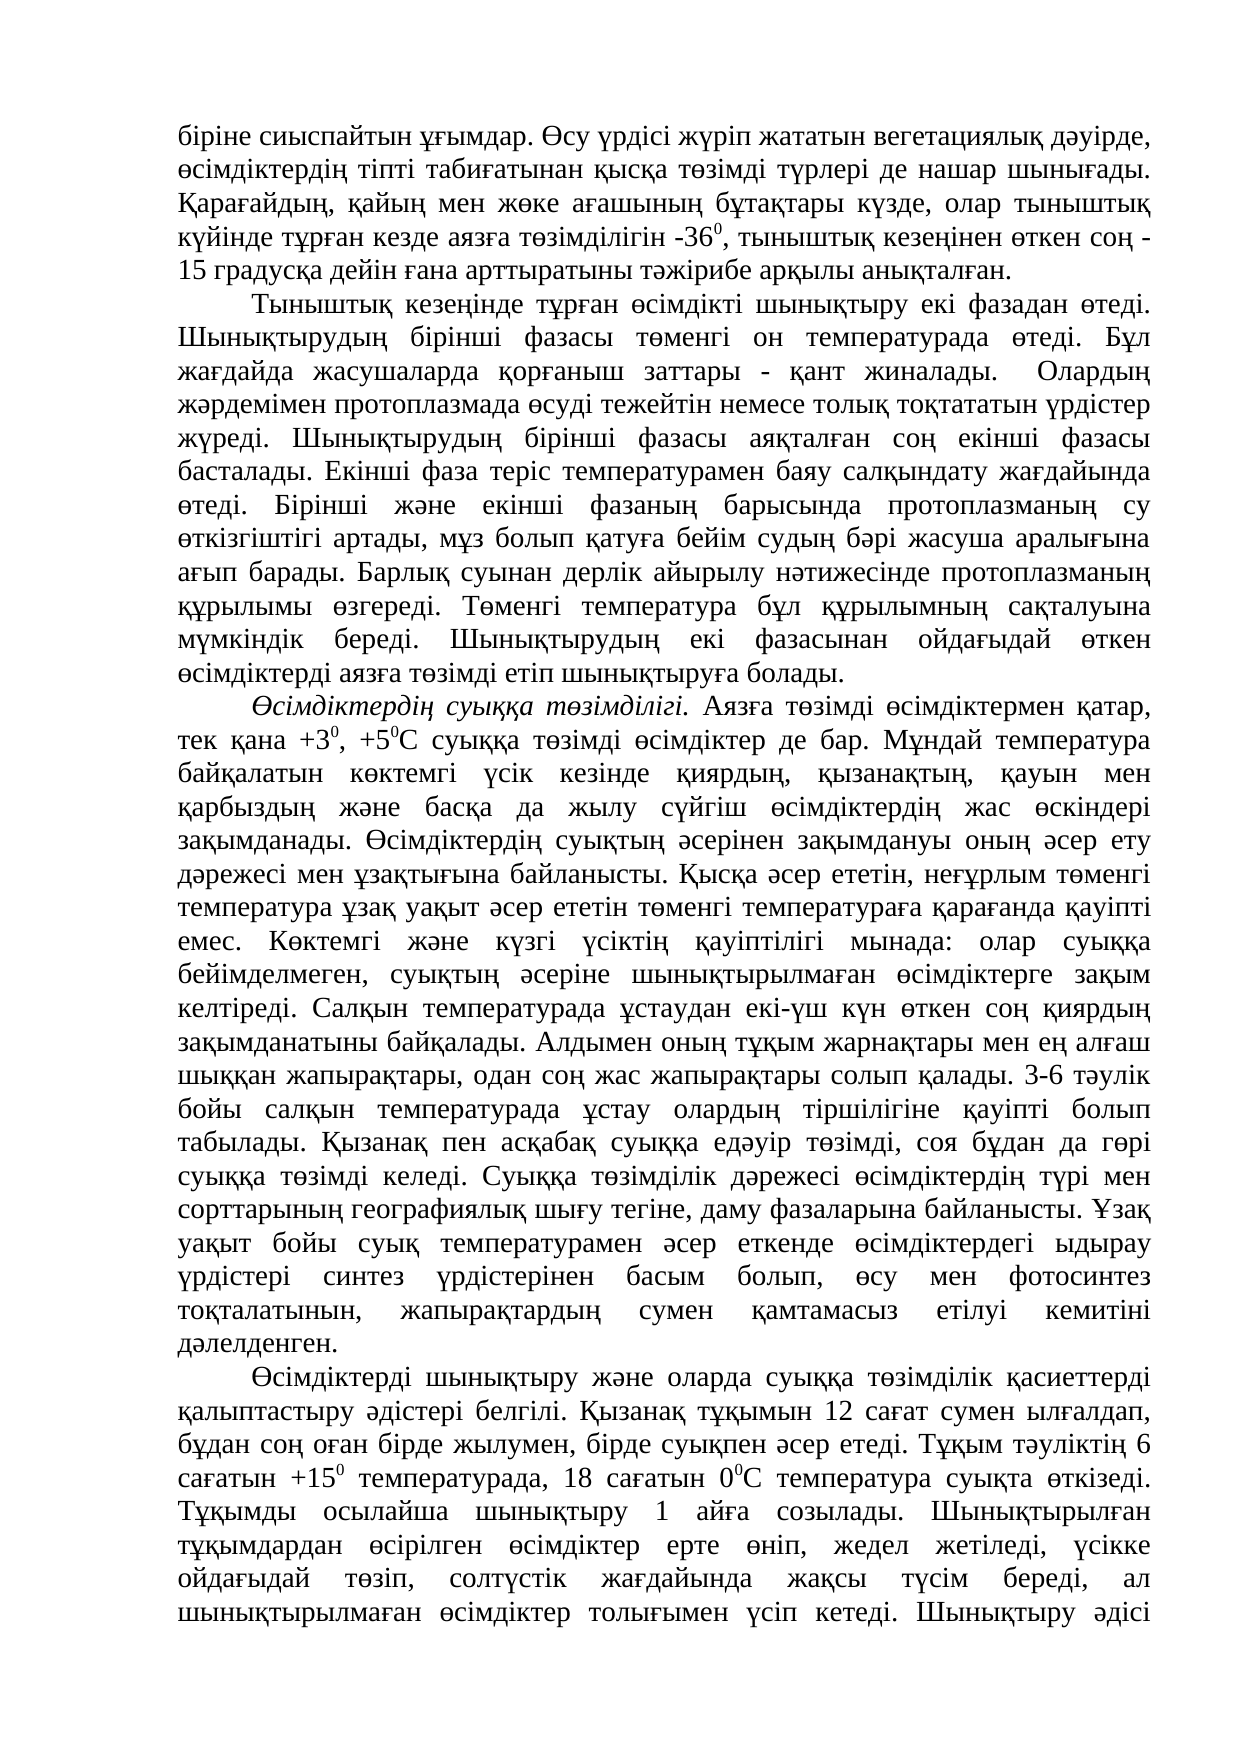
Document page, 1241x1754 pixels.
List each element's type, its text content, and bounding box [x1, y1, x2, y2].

text Өсімдіктердің суыққа төзімділігі. Аязға төзімді өсімдіктермен қатар, тек қана +30, +50С суыққа төзімді өсімдіктер де бар. Мұндай температура байқалатын көктемгі үсік кезінде қиярдың, қызанақтың, қауын мен қарбыздың және басқа да жылу сүйгіш өсімдіктердің жас өскіндері зақымданады. Өсімдіктердің суықтың әсерінен зақымдануы оның әсер ету дәрежесі мен ұзақтығына байланысты. Қысқа әсер ететін, неғұрлым төменгі температура ұзақ уақыт әсер ететін төменгі температураға қарағанда қауіпті емес. Көктемгі және күзгі үсіктің қауіптілігі мынада: олар суыққа бейімделмеген, суықтың әсеріне шынықтырылмаған өсімдіктерге зақым келтіреді. Салқын температурада ұстаудан екі-үш күн өткен соң қиярдың зақымданатыны байқалады. Алдымен оның тұқым жарнақтары мен ең алғаш шыққан жапырақтары, одан соң жас жапырақтары солып қалады. 3-6 тәулік бойы салқын температурада ұстау олардың тіршілігіне қауіпті болып табылады. Қызанақ пен асқабақ суыққа едәуір төзімді, соя бұдан да гөрі суыққа төзімді келеді. Суыққа төзімділік дәрежесі өсімдіктердің түрі мен сорттарының географиялық шығу тегіне, даму фазаларына байланысты. Ұзақ уақыт бойы суық температурамен әсер еткенде өсімдіктердегі ыдырау үрдістері синтез үрдістерінен басым болып, өсу мен фотосинтез тоқталатынын, жапырақтардың сумен қамтамасыз етілуі кемитіні дәлелденген. [177, 688, 1152, 1359]
text Тыныштық кезеңінде тұрған өсімдікті шынықтыру екі фазадан өтеді. Шынықтырудың бірінші фазасы төменгі он температурада өтеді. Бұл жағдайда жасушаларда қорғаныш заттары - қант жиналады. Олардың жәрдемімен протоплазмада өсуді тежейтін немесе толық тоқтататын үрдістер жүреді. Шынықтырудың бірінші фазасы аяқталған соң екінші фазасы басталады. Екінші фаза теріс температурамен баяу салқындату жағдайында өтеді. Бірінші және екінші фазаның барысында протоплазманың су өткізгіштігі артады, мұз болып қатуға бейім судың бәрі жасуша аралығына ағып барады. Барлық суынан дерлік айырылу нәтижесінде протоплазманың құрылымы өзгереді. Төменгі температура бұл құрылымның сақталуына мүмкіндік береді. Шынықтырудың екі фазасынан ойдағыдай өткен өсімдіктерді аязға төзімді етіп шынықтыруға болады. [177, 286, 1152, 688]
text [177, 118, 1152, 286]
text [177, 1359, 1152, 1627]
